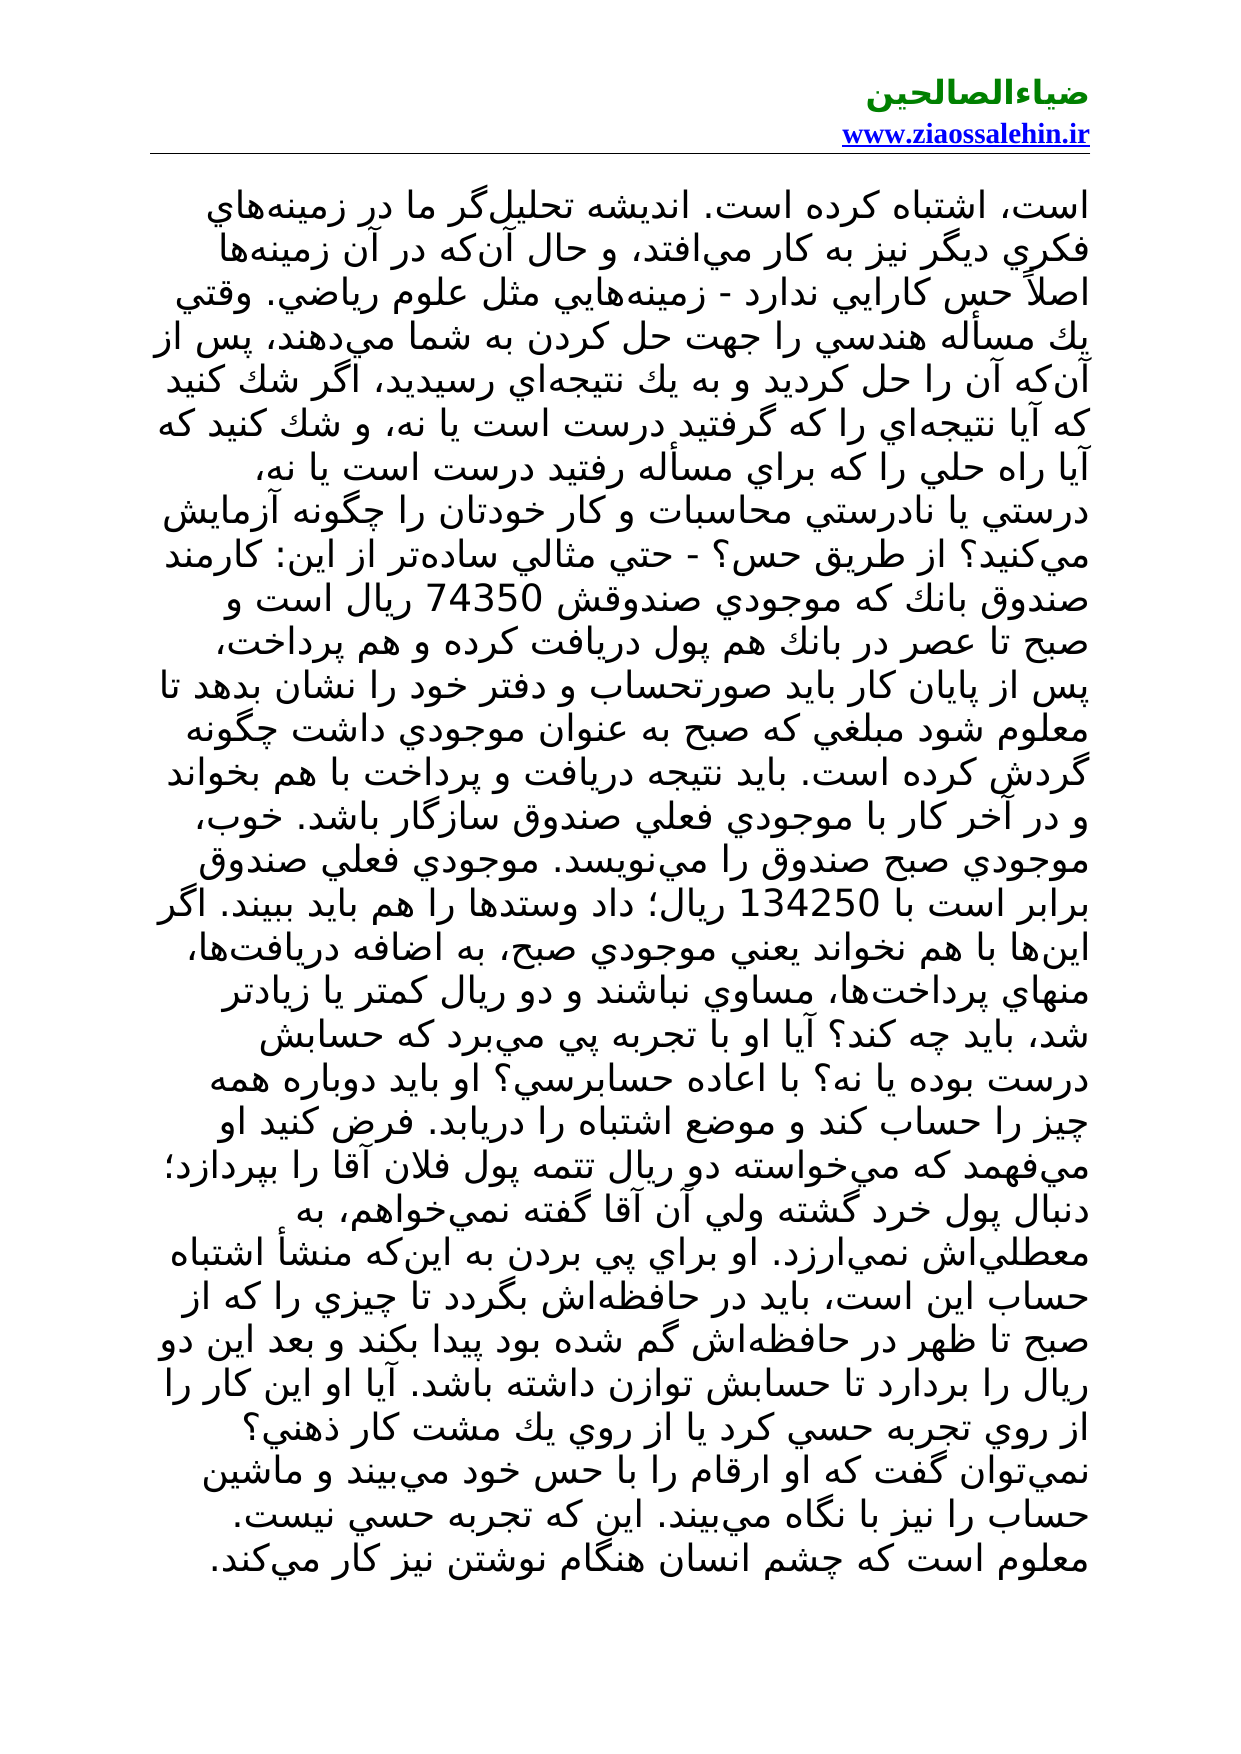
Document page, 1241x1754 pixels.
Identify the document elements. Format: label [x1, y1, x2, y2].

text [150, 183, 1090, 1580]
